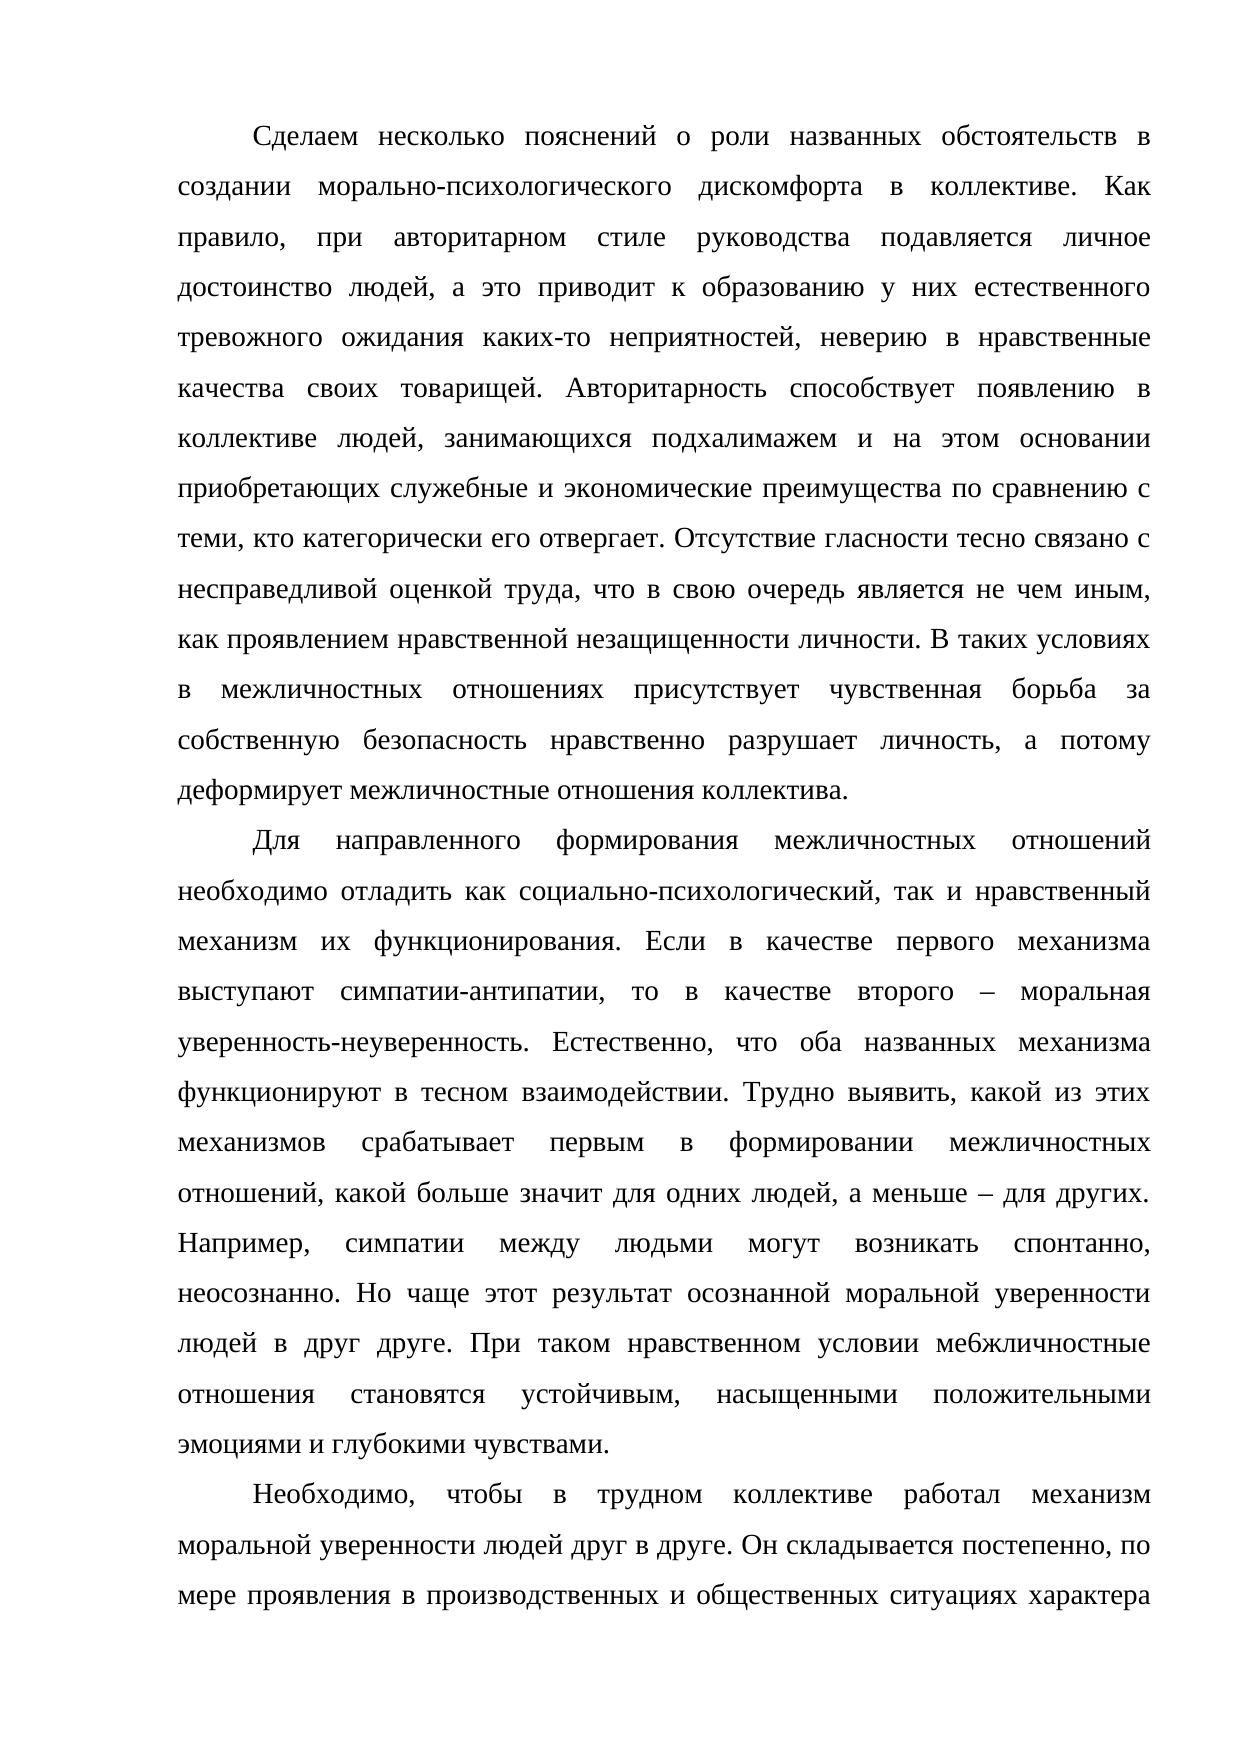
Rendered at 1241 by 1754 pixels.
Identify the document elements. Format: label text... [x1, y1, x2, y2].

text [177, 1477, 1152, 1611]
text Для направленного формирования межличностных отношений необходимо отладить как социально-психологический, так и нравственный механизм их функционирования. Если в качестве первого механизма выступают симпатии-антипатии, то в качестве второго – моральная уверенность-неуверенность. Естественно, что оба названных механизма функционируют в тесном взаимодействии. Трудно выявить, какой из этих механизмов срабатывает первым в формировании межличностных отношений, какой больше значит для одних людей, а меньше – для других. Например, симпатии между людьми могут возникать спонтанно, неосознанно. Но чаще этот результат осознанной моральной уверенности людей в друг друге. При таком нравственном условии ме6жличностные отношения становятся устойчивым, насыщенными положительными эмоциями и глубокими чувствами. [177, 822, 1152, 1460]
text Сделаем несколько пояснений о роли названных обстоятельств в создании морально-психологического дискомфорта в коллективе. Как правило, при авторитарном стиле руководства подавляется личное достоинство людей, а это приводит к образованию у них естественного тревожного ожидания каких-то неприятностей, неверию в нравственные качества своих товарищей. Авторитарность способствует появлению в коллективе людей, занимающихся подхалимажем и на этом основании приобретающих служебные и экономические преимущества по сравнению с теми, кто категорически его отвергает. Отсутствие гласности тесно связано с несправедливой оценкой труда, что в свою очередь является не чем иным, как проявлением нравственной незащищенности личности. В таких условиях в межличностных отношениях присутствует чувственная борьба за собственную безопасность нравственно разрушает личность, а потому деформирует межличностные отношения коллектива. [177, 118, 1152, 806]
